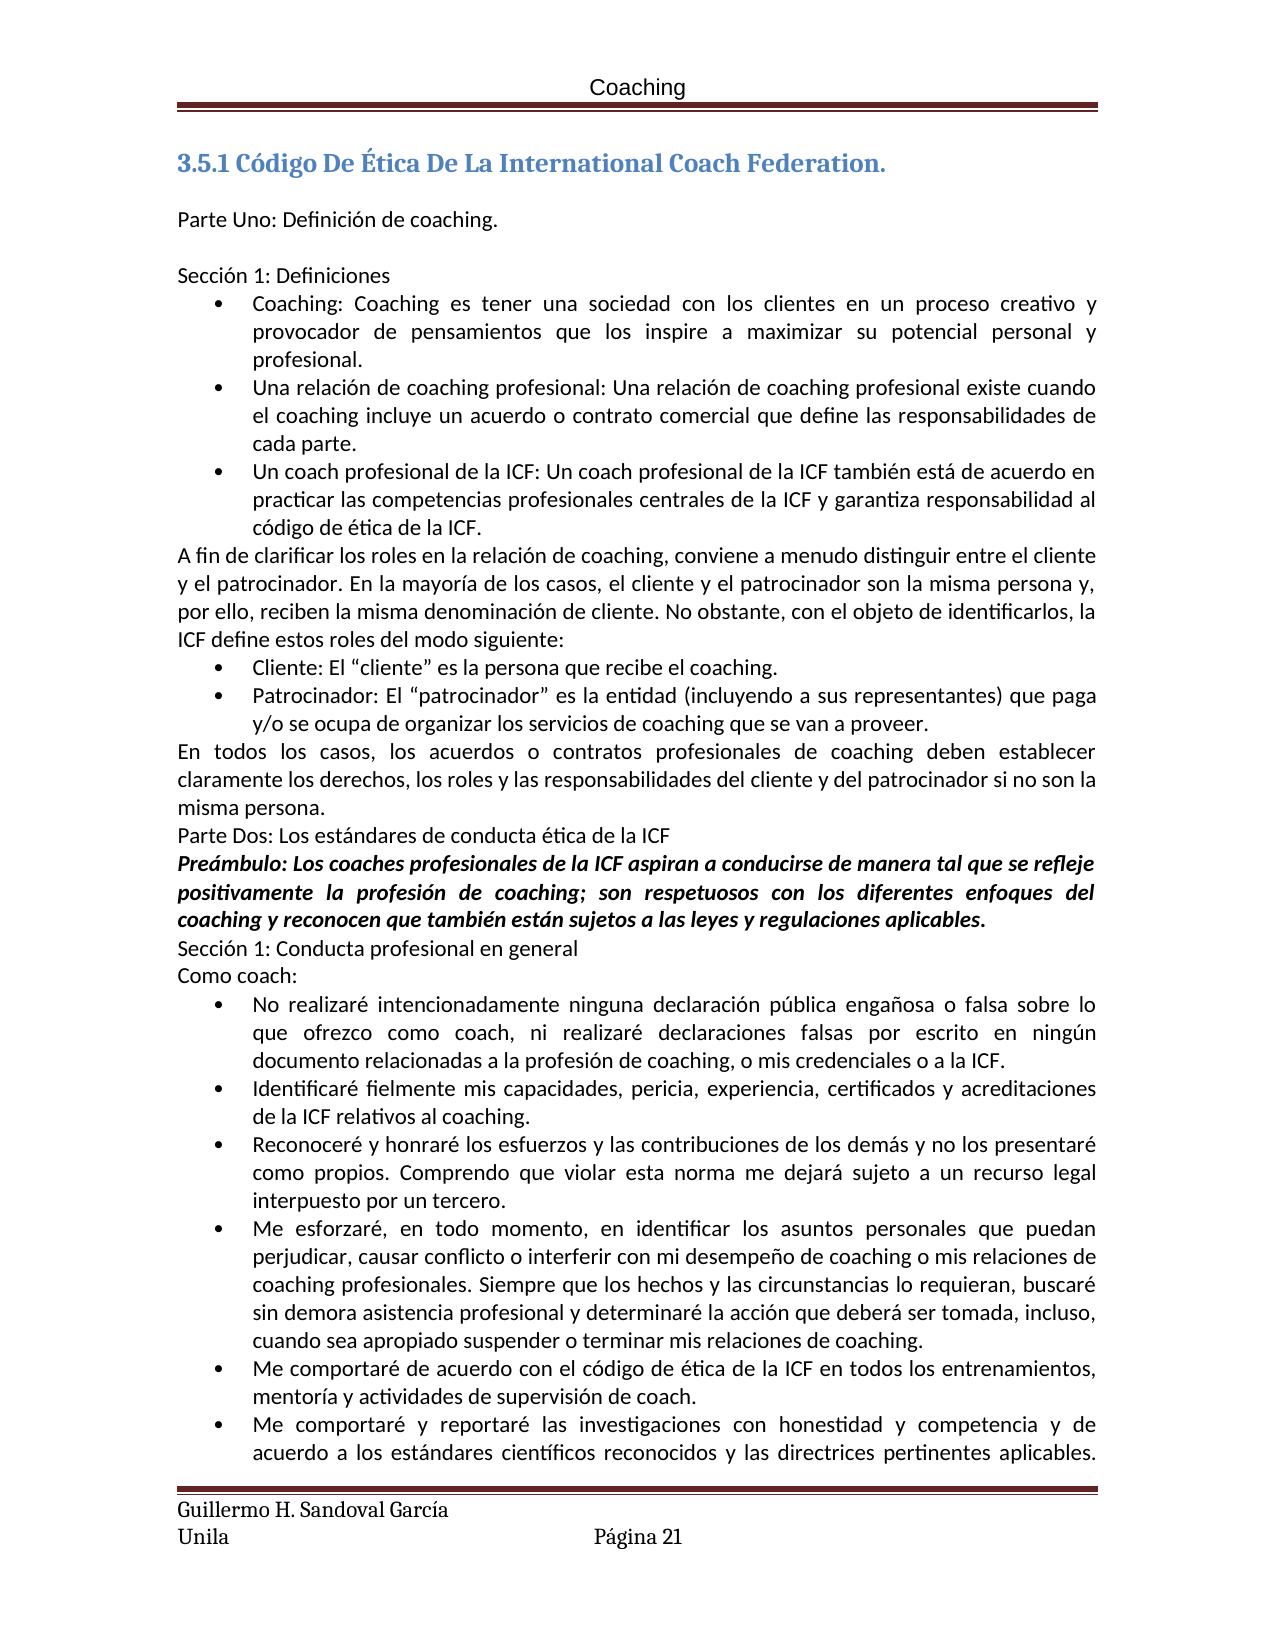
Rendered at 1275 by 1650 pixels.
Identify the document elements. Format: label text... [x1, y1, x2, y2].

text En todos los casos, los acuerdos o contratos profesionales de coaching deben establecer claramente los derechos, los roles y las responsabilidades del cliente y del patrocinador si no son la misma persona. [177, 737, 1098, 822]
text Parte Uno: Definición de coaching. [177, 205, 1098, 233]
list Me esforzaré, en todo momento, en identificar los asuntos personales que puedan perjudicar, causar conflicto o interferir con mi desempeño de coaching o mis relaciones de coaching profesionales. Siempre que los hechos y las circunstancias lo requieran, buscaré sin demora asistencia profesional y determinaré la acción que deberá ser tomada, incluso, cuando sea apropiado suspender o terminar mis relaciones de coaching. [215, 1214, 1098, 1354]
text A fin de clarificar los roles en la relación de coaching, conviene a menudo distinguir entre el cliente y el patrocinador. En la mayoría de los casos, el cliente y el patrocinador son la misma persona y, por ello, reciben la misma denominación de cliente. No obstante, con el objeto de identificarlos, la ICF define estos roles del modo siguiente: [177, 541, 1098, 653]
text Sección 1: Conducta profesional en general [177, 934, 1098, 962]
text Como coach: [177, 962, 1098, 990]
subtitle 3.5.1 Código De Ética De La International Coach Federation. [177, 148, 1098, 179]
list Patrocinador: El “patrocinador” es la entidad (incluyendo a sus representantes) que paga y/o se ocupa de organizar los servicios de coaching que se van a proveer. [215, 681, 1098, 737]
list Una relación de coaching profesional: Una relación de coaching profesional existe cuando el coaching incluye un acuerdo o contrato comercial que define las responsabilidades de cada parte. [215, 373, 1098, 457]
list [215, 1410, 1098, 1466]
text Parte Dos: Los estándares de conducta ética de la ICF [177, 822, 1098, 849]
list Identificaré fielmente mis capacidades, pericia, experiencia, certificados y acreditaciones de la ICF relativos al coaching. [215, 1074, 1098, 1130]
list Coaching: Coaching es tener una sociedad con los clientes en un proceso creativo y provocador de pensamientos que los inspire a maximizar su potencial personal y profesional. [215, 289, 1098, 373]
list Reconoceré y honraré los esfuerzos y las contribuciones de los demás y no los presentaré como propios. Comprendo que violar esta norma me dejará sujeto a un recurso legal interpuesto por un tercero. [215, 1130, 1098, 1214]
list Cliente: El “cliente” es la persona que recibe el coaching. [215, 653, 1098, 681]
list Un coach profesional de la ICF: Un coach profesional de la ICF también está de acuerdo en practicar las competencias profesionales centrales de la ICF y garantiza responsabilidad al código de ética de la ICF. [215, 457, 1098, 541]
text Sección 1: Definiciones [177, 233, 1098, 289]
list Me comportaré de acuerdo con el código de ética de la ICF en todos los entrenamientos, mentoría y actividades de supervisión de coach. [215, 1354, 1098, 1410]
text Preámbulo: Los coaches profesionales de la ICF aspiran a conducirse de manera tal que se refleje positivamente la profesión de coaching; son respetuosos con los diferentes enfoques del coaching y reconocen que también están sujetos a las leyes y regulaciones aplicables. [177, 849, 1098, 934]
list No realizaré intencionadamente ninguna declaración pública engañosa o falsa sobre lo que ofrezco como coach, ni realizaré declaraciones falsas por escrito en ningún documento relacionadas a la profesión de coaching, o mis credenciales o a la ICF. [215, 990, 1098, 1074]
